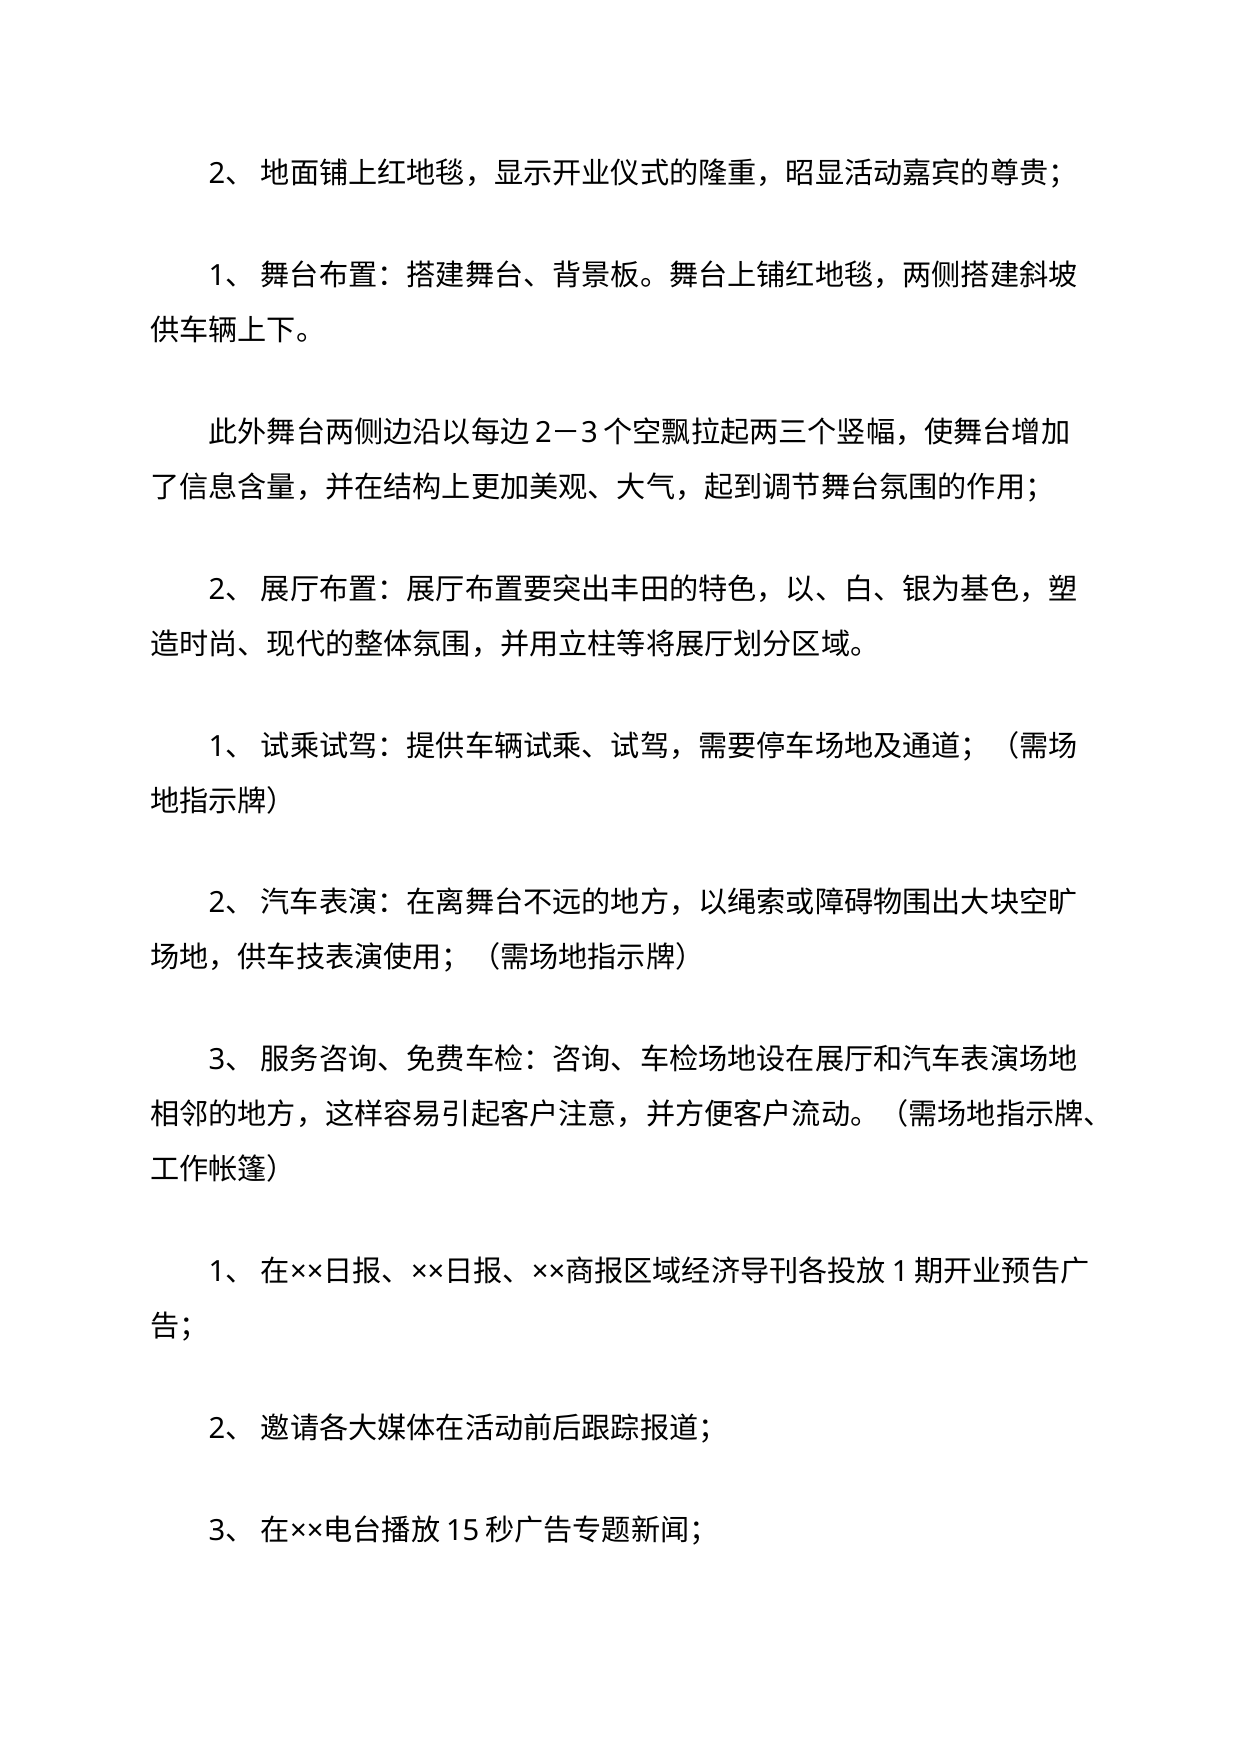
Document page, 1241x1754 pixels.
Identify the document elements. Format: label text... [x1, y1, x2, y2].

text 3、 在××电台播放15秒广告专题新闻； [150, 1506, 1090, 1549]
text 2、 地面铺上红地毯，显示开业仪式的隆重，昭显活动嘉宾的尊贵； [150, 150, 1090, 192]
text 此外舞台两侧边沿以每边2－3个空飘拉起两三个竖幅，使舞台增加了信息含量，并在结构上更加美观、大气，起到调节舞台氛围的作用； [150, 409, 1090, 506]
text 1、 在××日报、××日报、××商报区域经济导刊各投放1期开业预告广告； [150, 1247, 1090, 1345]
text 2、 汽车表演：在离舞台不远的地方，以绳索或障碍物围出大块空旷场地，供车技表演使用；（需场地指示牌） [150, 879, 1090, 976]
text 1、 舞台布置：搭建舞台、背景板。舞台上铺红地毯，两侧搭建斜坡供车辆上下。 [150, 252, 1090, 349]
text 3、 服务咨询、免费车检：咨询、车检场地设在展厅和汽车表演场地相邻的地方，这样容易引起客户注意，并方便客户流动。（需场地指示牌、工作帐篷） [150, 1036, 1090, 1188]
text 2、 展厅布置：展厅布置要突出丰田的特色，以、白、银为基色，塑造时尚、现代的整体氛围，并用立柱等将展厅划分区域。 [150, 566, 1090, 663]
text 1、 试乘试驾：提供车辆试乘、试驾，需要停车场地及通道；（需场地指示牌） [150, 722, 1090, 819]
text 2、 邀请各大媒体在活动前后跟踪报道； [150, 1404, 1090, 1447]
